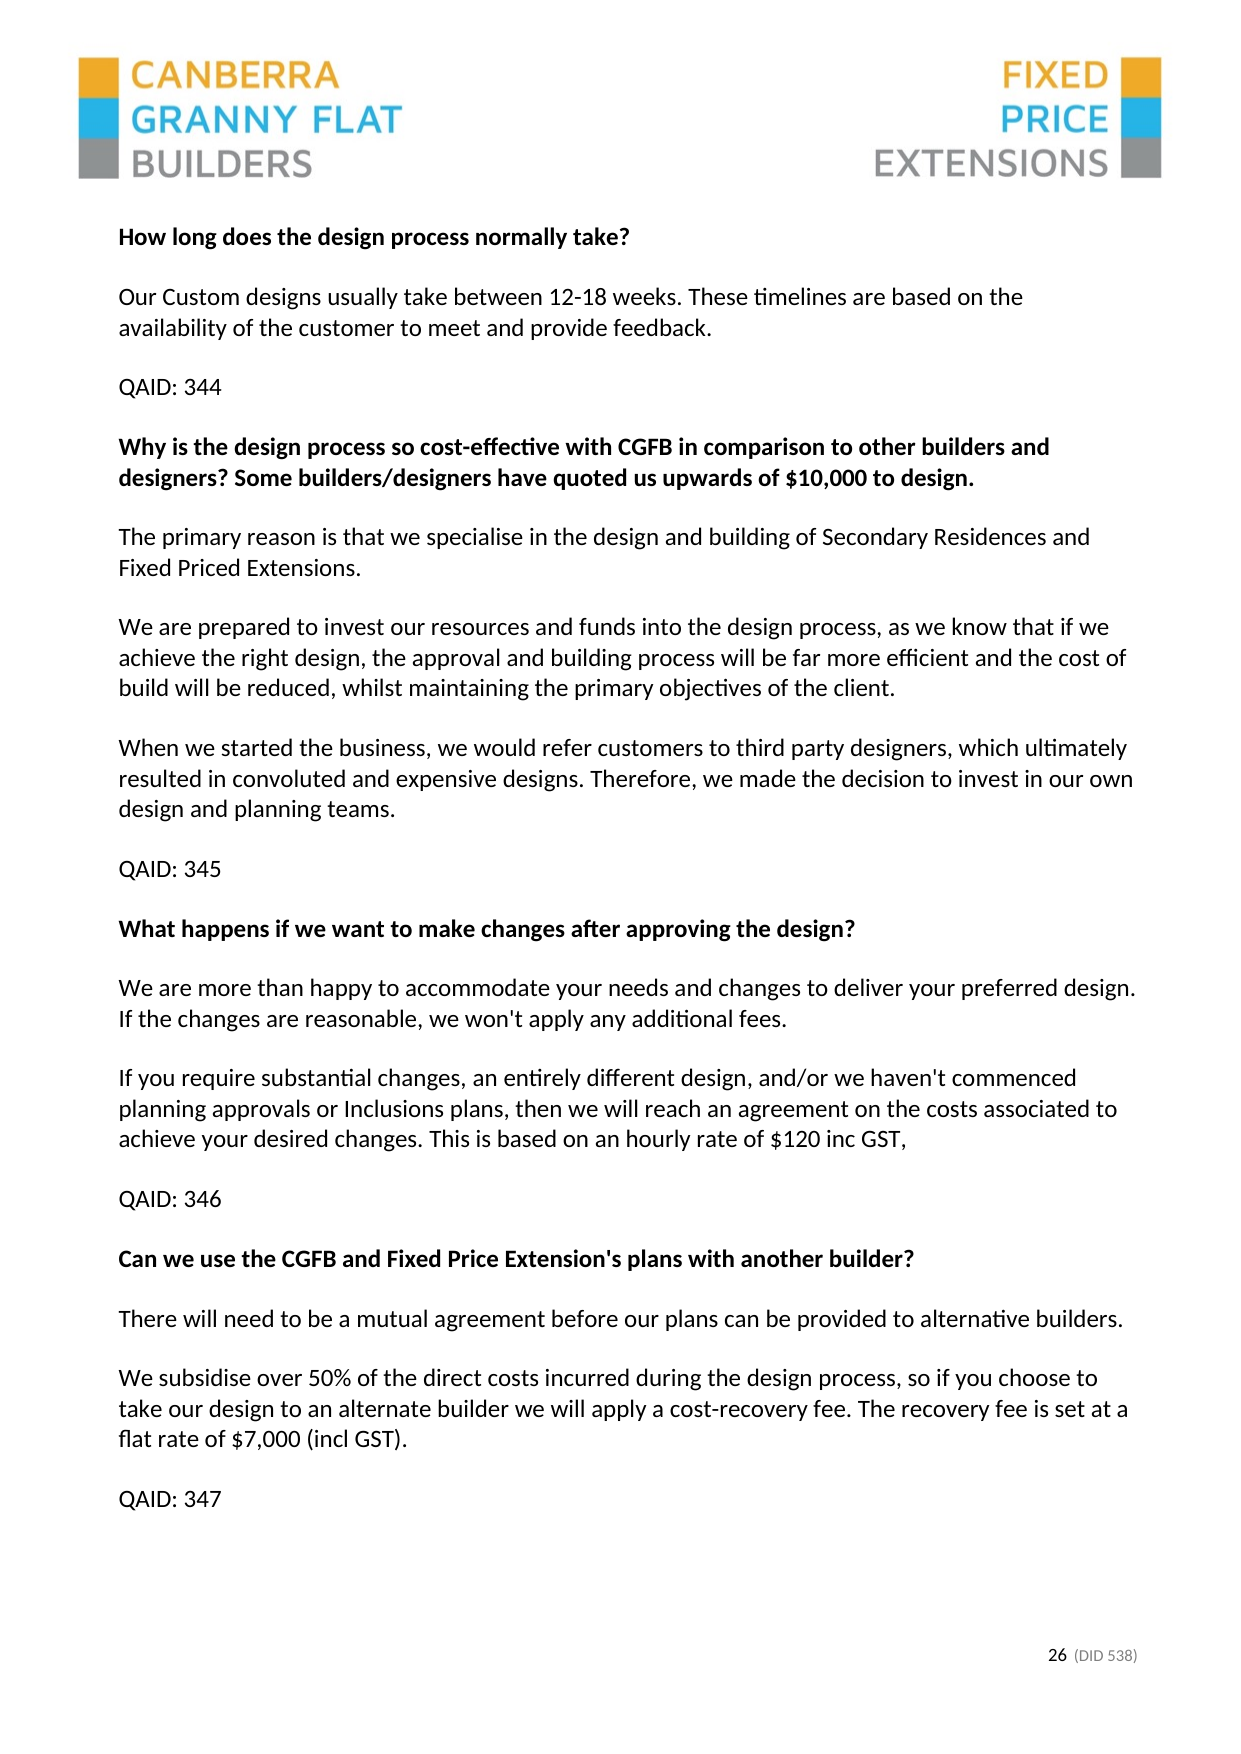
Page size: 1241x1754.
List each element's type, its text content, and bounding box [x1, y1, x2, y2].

text Our Custom designs usually take between 12-18 weeks. These timelines are based on the availability of the customer to meet and provide feedback. [118, 281, 1138, 342]
text When we started the business, we would refer customers to third party designers, which ultimately resulted in convoluted and expensive designs. Therefore, we made the decision to invest in our own design and planning teams. [118, 732, 1138, 824]
text QAID: 344 [118, 371, 1138, 402]
text Why is the design process so cost-effective with CGFB in comparison to other builders and designers? Some builders/designers have quoted us upwards of $10,000 to design. [118, 431, 1138, 492]
text We are more than happy to accommodate your needs and changes to deliver your preferred design. If the changes are reasonable, we won't apply any additional fees. [118, 972, 1138, 1033]
text We are prepared to invest our resources and funds into the design process, as we know that if we achieve the right design, the approval and building process will be far more efficient and the cost of build will be reduced, whilst maintaining the primary objectives of the client. [118, 612, 1138, 703]
text There will need to be a mutual agreement before our plans can be provided to alternative builders. [118, 1303, 1138, 1333]
picture [4, 10, 1236, 180]
text What happens if we want to make changes after approving the design? [118, 913, 1138, 943]
text If you require substantial changes, an entirely different design, and/or we haven't commenced planning approvals or Inclusions plans, then we will reach an agreement on the costs associated to achieve your desired changes. This is based on an hourly rate of $120 inc GST, [118, 1063, 1138, 1154]
text QAID: 347 [118, 1483, 1138, 1514]
text How long does the design process normally take? [118, 222, 1138, 252]
text Can we use the CGFB and Fixed Price Extension's plans with another builder? [118, 1243, 1138, 1273]
text QAID: 345 [118, 853, 1138, 883]
text QAID: 346 [118, 1183, 1138, 1214]
text We subsidise over 50% of the direct costs incurred during the design process, so if you choose to take our design to an alternate builder we will apply a cost-recovery fee. The recovery fee is set at a flat rate of $7,000 (incl GST). [118, 1362, 1138, 1454]
text The primary reason is that we specialise in the design and building of Secondary Residences and Fixed Priced Extensions. [118, 521, 1138, 582]
